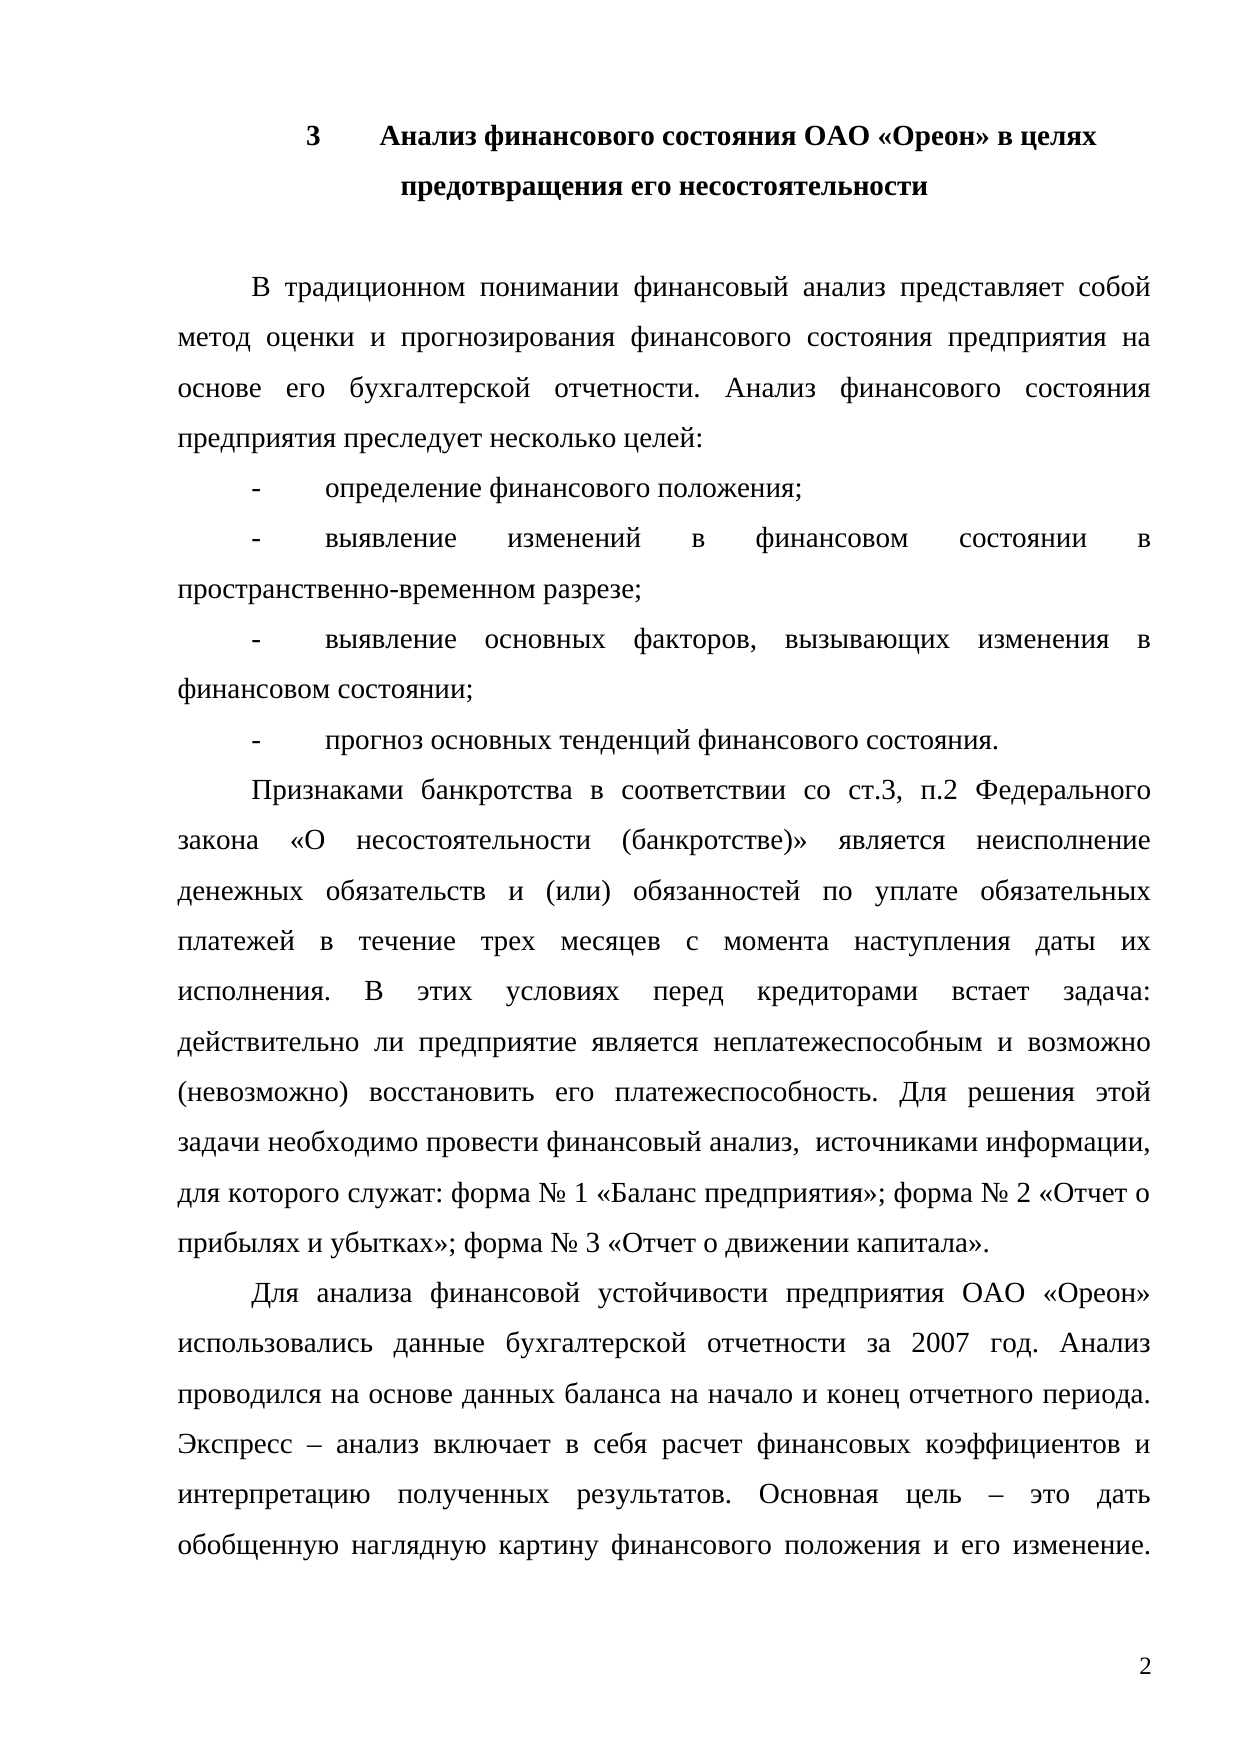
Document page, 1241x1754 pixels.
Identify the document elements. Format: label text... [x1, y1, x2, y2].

list прогноз основных тенденций финансового состояния. [177, 722, 1152, 755]
list выявление изменений в финансовом состоянии в пространственно-временном разрезе; [177, 521, 1152, 604]
list определение финансового положения; [177, 470, 1152, 504]
text В традиционном понимании финансовый анализ представляет собой метод оценки и прогнозирования финансового состояния предприятия на основе его бухгалтерской отчетности. Анализ финансового состояния предприятия преследует несколько целей: [177, 269, 1152, 453]
list Анализ финансового состояния ОАО «Ореон» в целях предотвращения его несостоятельности [177, 118, 1152, 202]
list выявление основных факторов, вызывающих изменения в финансовом состоянии; [177, 621, 1152, 705]
list Признаками банкротства в соответствии со ст.3, п.2 Федерального закона «О несостоятельности (банкротстве)» является неисполнение денежных обязательств и (или) обязанностей по уплате обязательных платежей в течение трех месяцев с момента наступления даты их исполнения. В этих условиях перед кредиторами встает задача: действительно ли предприятие является неплатежеспособным и возможно (невозможно) восстановить его платежеспособность. Для решения этой задачи необходимо провести финансовый анализ, источниками информации, для которого служат: форма № 1 «Баланс предприятия»; форма № 2 «Отчет о прибылях и убытках»; форма № 3 «Отчет о движении капитала». [177, 772, 1152, 1258]
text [177, 1275, 1152, 1560]
